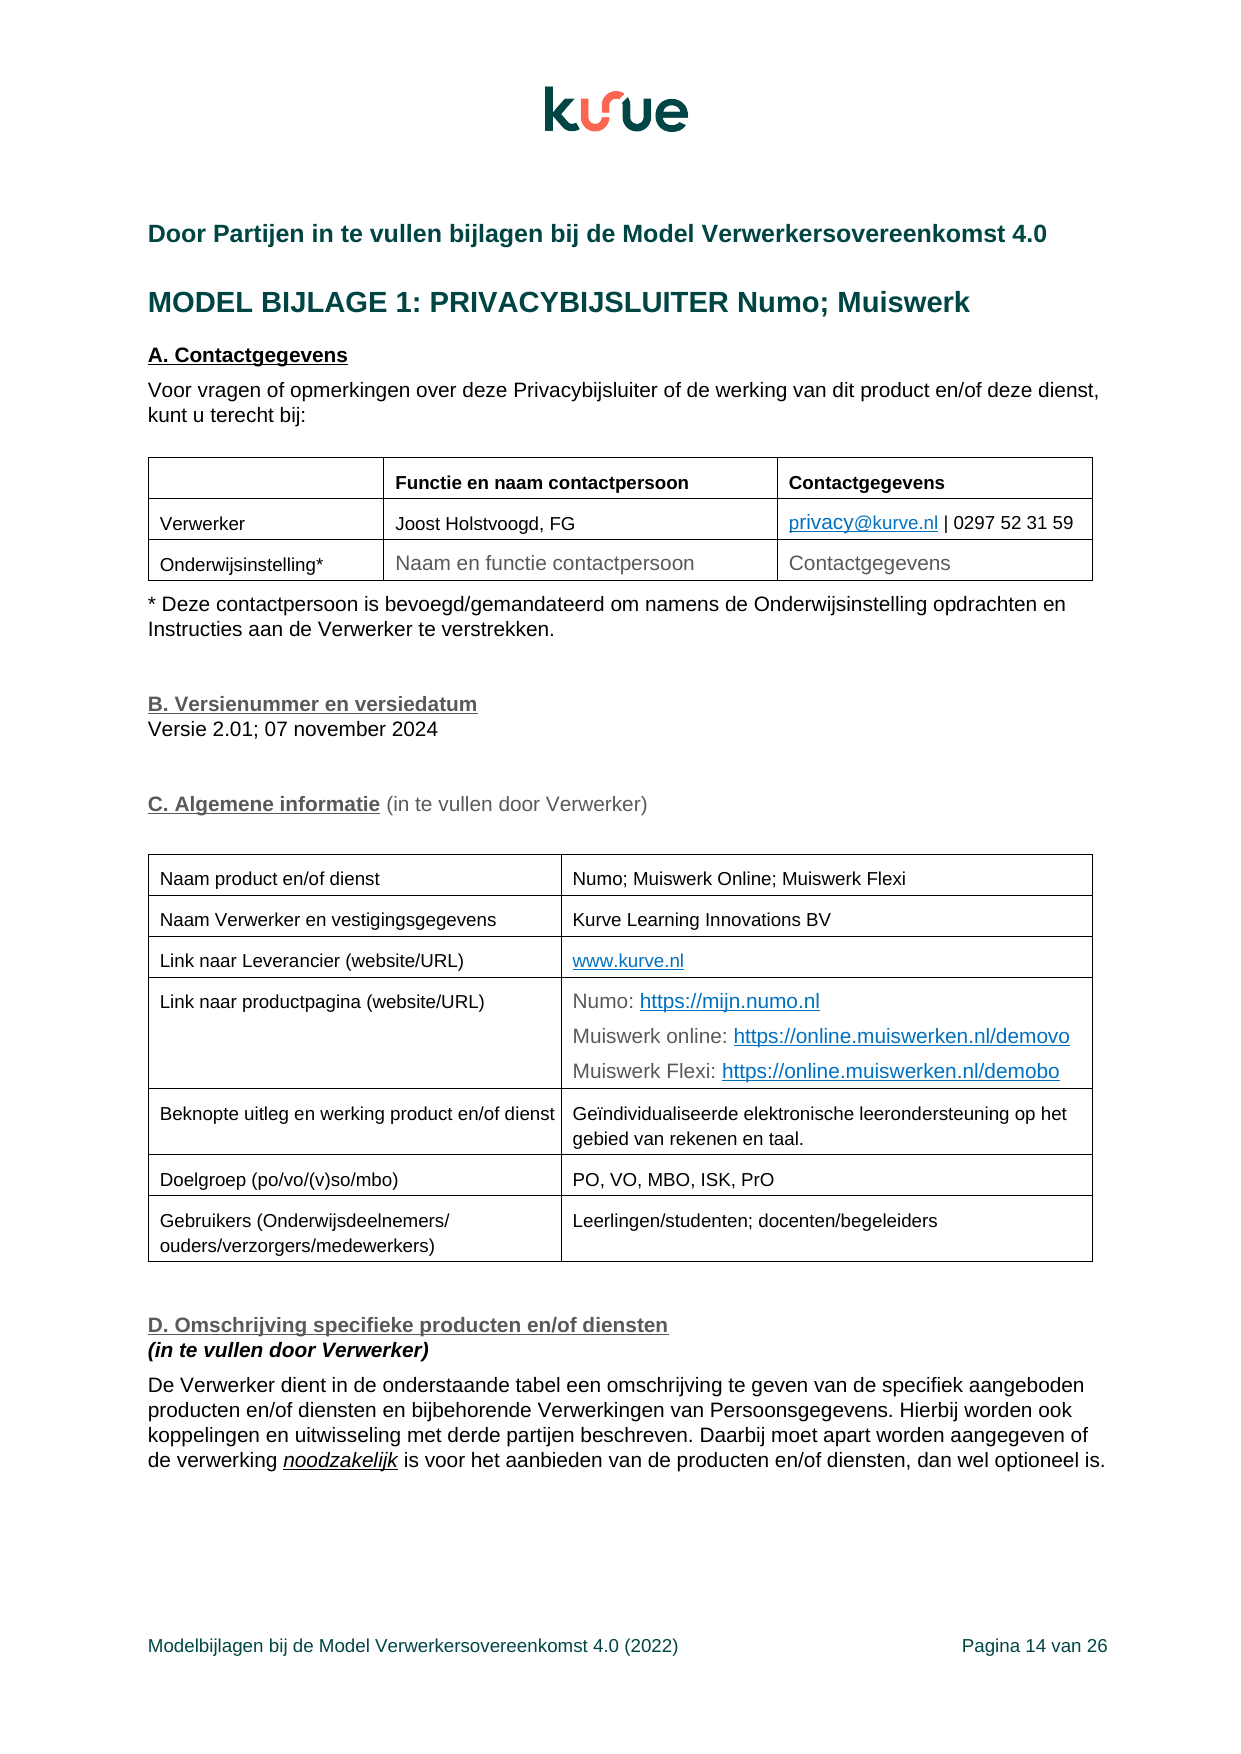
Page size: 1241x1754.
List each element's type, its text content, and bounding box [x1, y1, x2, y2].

text D. Omschrijving specifieke producten en/of diensten (in te vullen door Verwerker) [148, 1312, 1092, 1362]
text C. Algemene informatie (in te vullen door Verwerker) [148, 791, 1092, 816]
table_cell Joost Holstvoogd, FG [384, 499, 777, 539]
text De Verwerker dient in de onderstaande tabel een omschrijving te geven van de specifiek aangeboden producten en/of diensten en bijbehorende Verwerkingen van Persoonsgegevens. Hierbij worden ook koppelingen en uitwisseling met derde partijen beschreven. Daarbij moet apart worden aangegeven of de verwerking noodzakelijk is voor het aanbieden van de producten en/of diensten, dan wel optioneel is. [148, 1372, 1107, 1472]
text * Deze contactpersoon is bevoegd/gemandateerd om namens de Onderwijsinstelling opdrachten en Instructies aan de Verwerker te verstrekken. [148, 591, 1107, 641]
table_header Contactgegevens [778, 458, 1092, 498]
table_header Naam product en/of dienst [149, 855, 561, 895]
table_header [149, 458, 383, 498]
table_cell Gebruikers (Onderwijsdeelnemers/ ouders/verzorgers/medewerkers) [149, 1196, 561, 1261]
table_cell Verwerker [149, 499, 383, 539]
picture [512, 53, 721, 165]
text Voor vragen of opmerkingen over deze Privacybijsluiter of de werking van dit product en/of deze dienst, kunt u terecht bij: [148, 377, 1107, 452]
table_cell www.kurve.nl [562, 937, 1092, 977]
text MODEL BIJLAGE 1: PRIVACYBIJSLUITER Numo; Muiswerk [148, 286, 1092, 319]
table_header Numo; Muiswerk Online; Muiswerk Flexi [562, 855, 1092, 895]
table_cell Doelgroep (po/vo/(v)so/mbo) [149, 1155, 561, 1195]
table_cell privacy@kurve.nl | 0297 52 31 59 [778, 499, 1092, 539]
table_header Functie en naam contactpersoon [384, 458, 777, 498]
table_cell Kurve Learning Innovations BV [562, 896, 1092, 936]
table_cell Onderwijsinstelling* [149, 540, 383, 580]
text A. Contactgegevens [148, 343, 1092, 367]
text Door Partijen in te vullen bijlagen bij de Model Verwerkersovereenkomst 4.0 [148, 219, 1092, 248]
table_cell Beknopte uitleg en werking product en/of dienst [149, 1089, 561, 1154]
table_cell Link naar Leverancier (website/URL) [149, 937, 561, 977]
table_cell Geïndividualiseerde elektronische leerondersteuning op het gebied van rekenen en taal. [562, 1089, 1092, 1154]
table_cell Naam Verwerker en vestigingsgegevens [149, 896, 561, 936]
text B. Versienummer en versiedatum Versie 2.01; 07 november 2024 [148, 691, 1092, 741]
table_cell Numo: https://mijn.numo.nl Muiswerk online: https://online.muiswerken.nl/demovo Muiswerk Flexi: https://online.muiswerken.nl/demobo [562, 978, 1092, 1088]
table_cell Leerlingen/studenten; docenten/begeleiders [562, 1196, 1092, 1261]
table_cell Link naar productpagina (website/URL) [149, 978, 561, 1088]
table_cell PO, VO, MBO, ISK, PrO [562, 1155, 1092, 1195]
